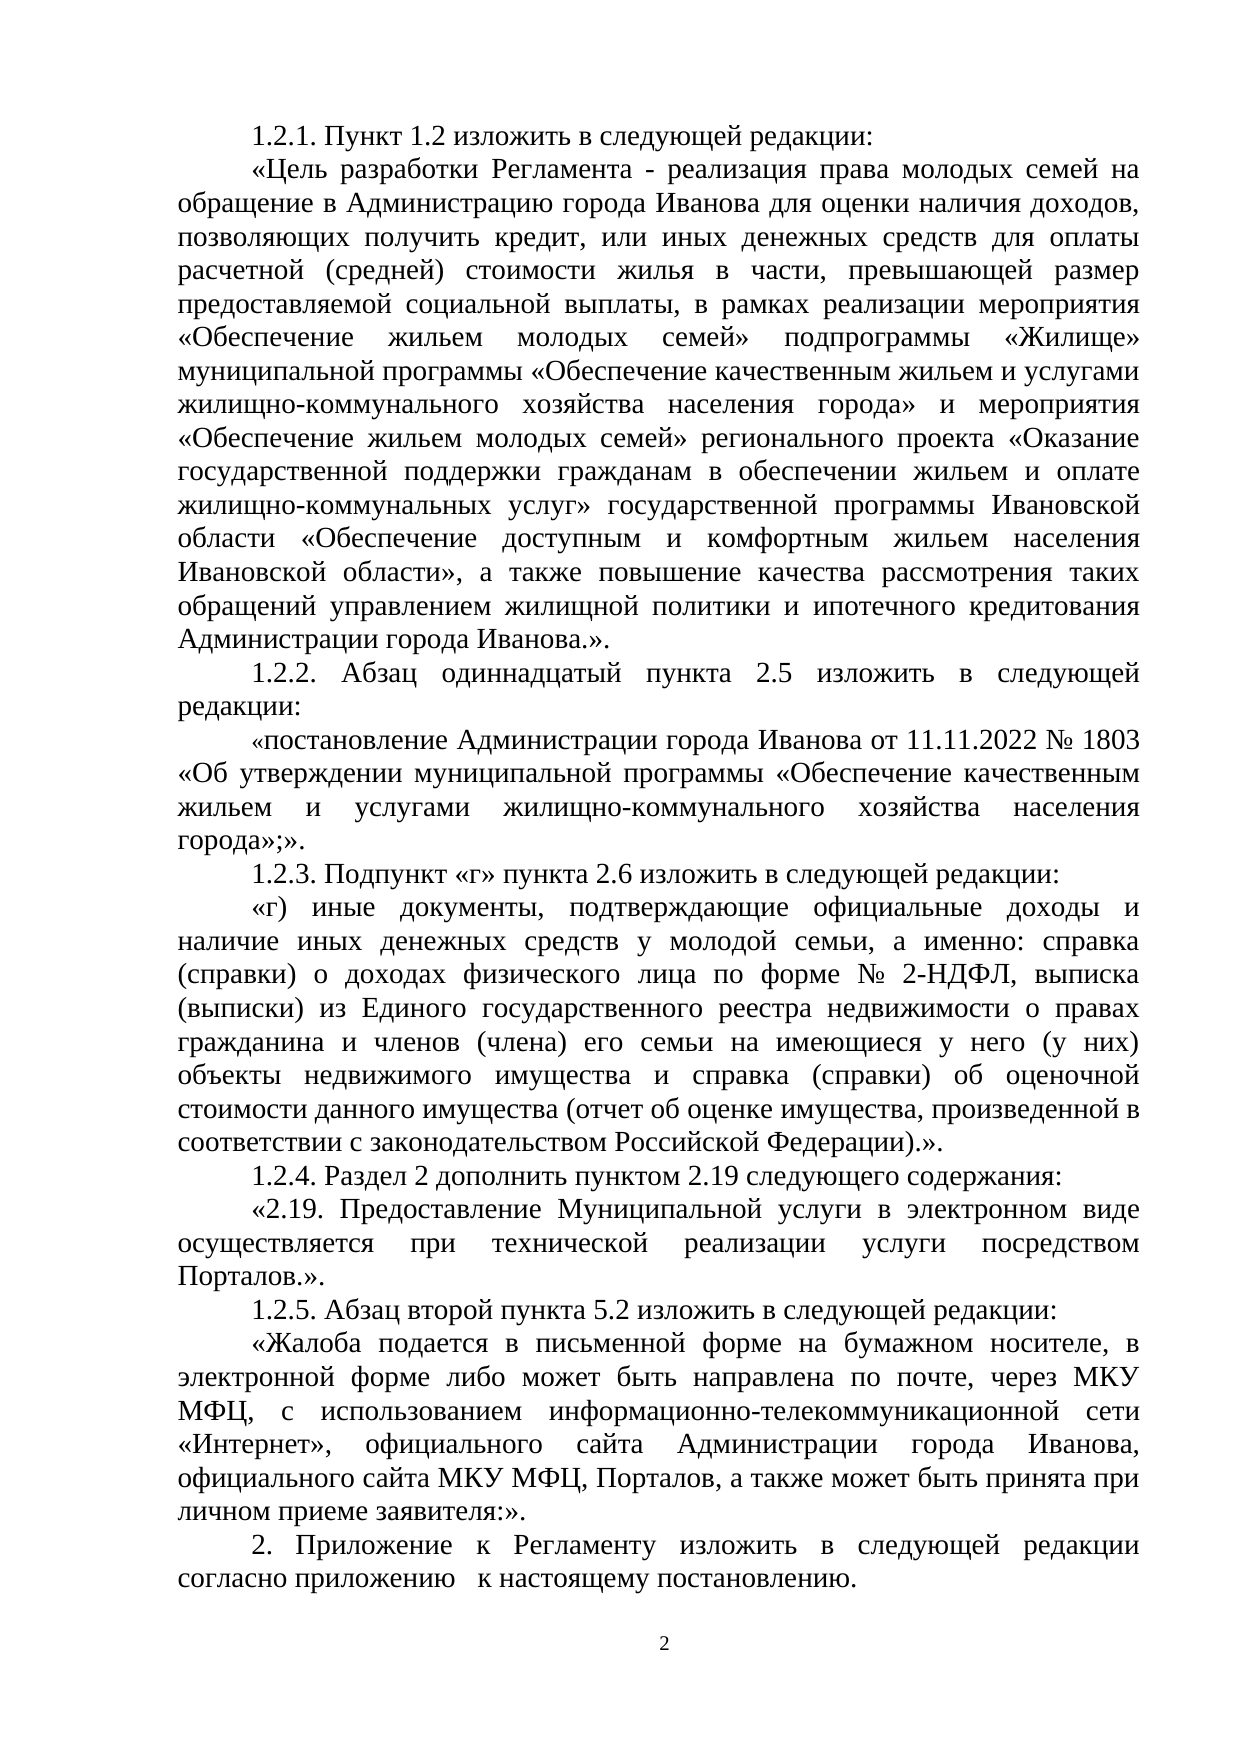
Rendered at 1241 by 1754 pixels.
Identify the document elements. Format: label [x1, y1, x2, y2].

table_header [166, 118, 1152, 1627]
